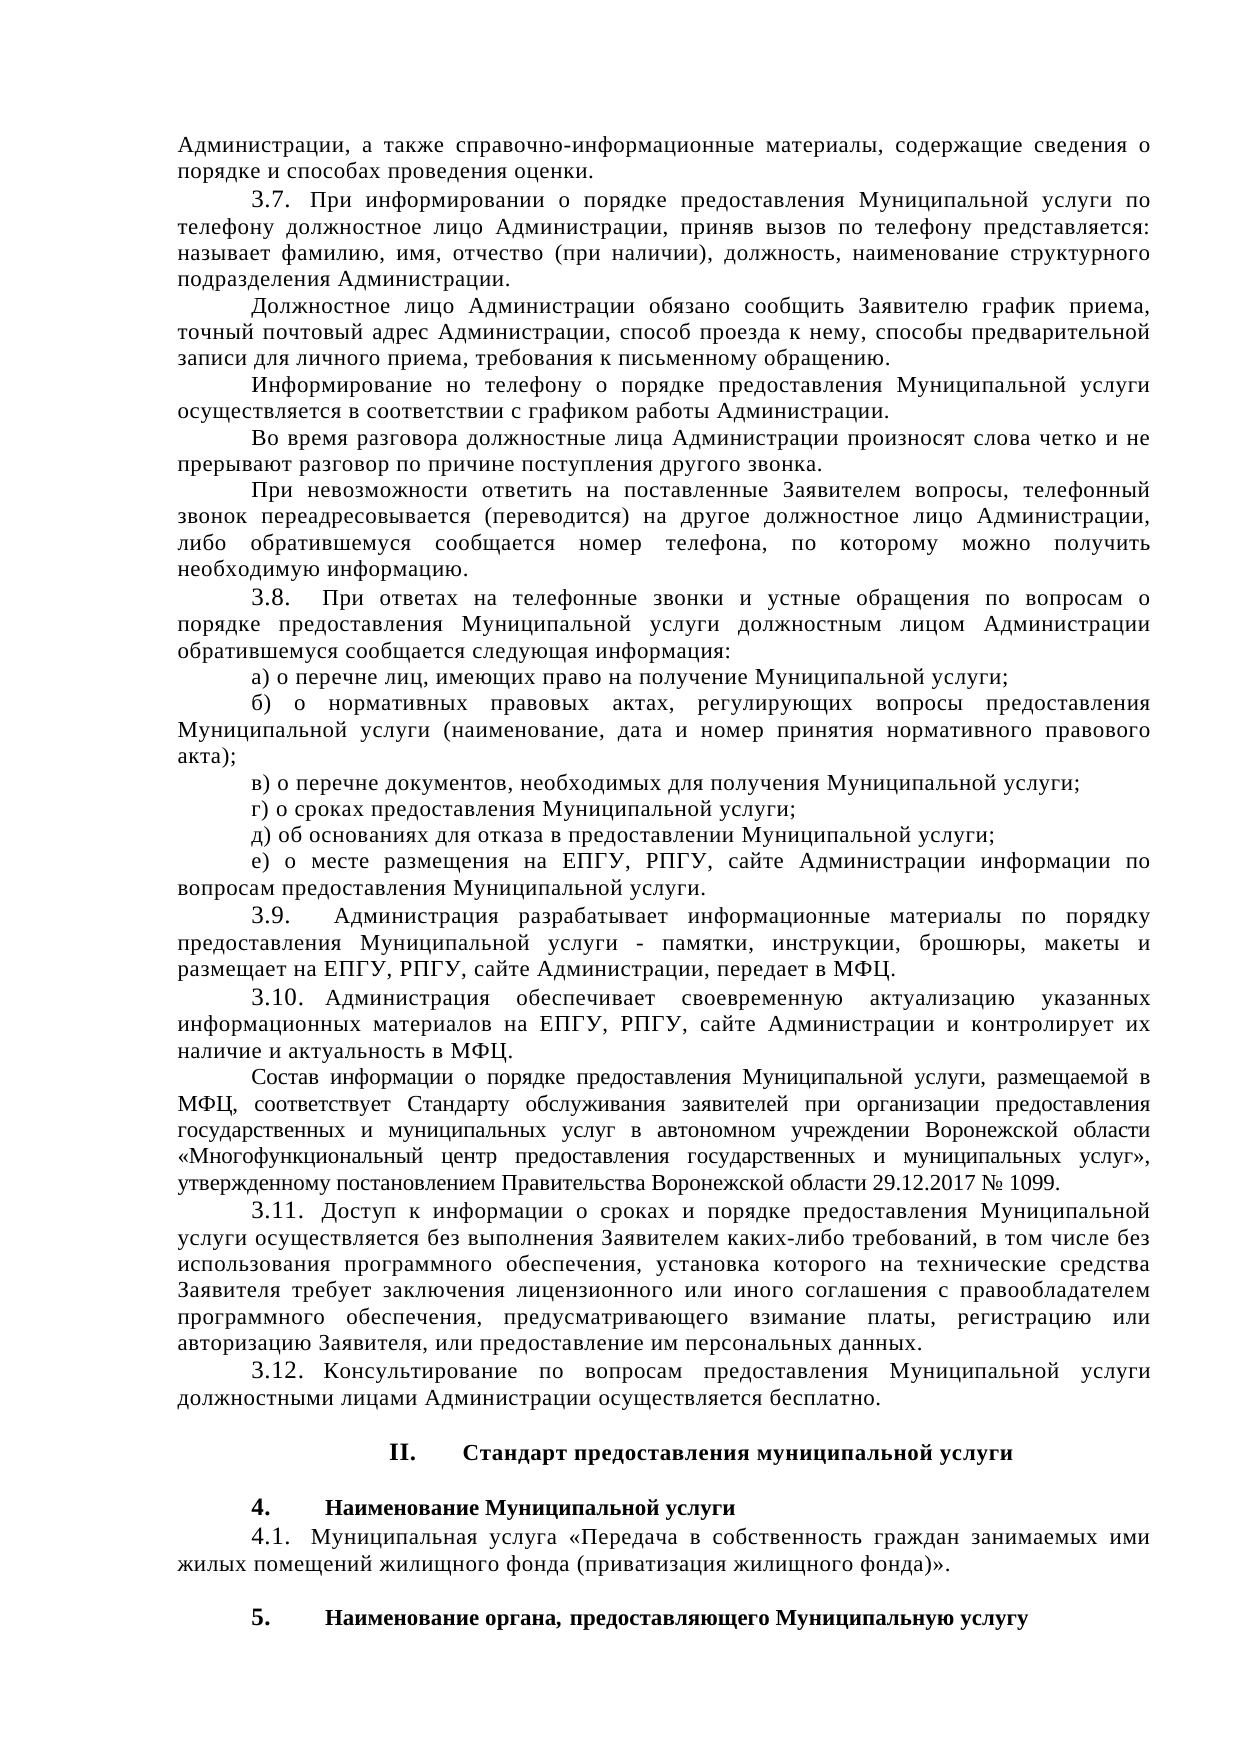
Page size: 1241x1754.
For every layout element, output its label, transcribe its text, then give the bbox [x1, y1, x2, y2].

text Состав информации о порядке предоставления Муниципальной услуги, размещаемой в МФЦ, соответствует Стандарту обслуживания заявителей при организации предоставления государственных и муниципальных услуг в автономном учреждении Воронежской области «Многофункциональный центр предоставления государственных и муниципальных услуг», утвержденному постановлением Правительства Воронежской области 29.12.2017 № 1099. [177, 1063, 1152, 1195]
list Администрация разрабатывает информационные материалы по порядку предоставления Муниципальной услуги - памятки, инструкции, брошюры, макеты и размещает на ЕПГУ, РПГУ, сайте Администрации, передает в МФЦ. [177, 900, 1152, 982]
text а) о перечне лиц, имеющих право на получение Муниципальной услуги; [177, 663, 1152, 689]
text г) о сроках предоставления Муниципальной услуги; [177, 795, 1152, 821]
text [177, 131, 1152, 184]
list Муниципальная услуга «Передача в собственность граждан занимаемых ими жилых помещений жилищного фонда (приватизация жилищного фонда)». [177, 1521, 1152, 1576]
text е) о месте размещения на ЕПГУ, РПГУ, сайте Администрации информации по вопросам предоставления Муниципальной услуги. [177, 848, 1152, 900]
text Во время разговора должностные лица Администрации произносят слова четко и не прерывают разговор по причине поступления другого звонка. [177, 423, 1152, 476]
list Администрация обеспечивает своевременную актуализацию указанных информационных материалов на ЕПГУ, РПГУ, сайте Администрации и контролирует их наличие и актуальность в МФЦ. [177, 982, 1152, 1063]
text б) о нормативных правовых актах, регулирующих вопросы предоставления Муниципальной услуги (наименование, дата и номер принятия нормативного правового акта); [177, 689, 1152, 768]
list При информировании о порядке предоставления Муниципальной услуги по телефону должностное лицо Администрации, приняв вызов по телефону представляется: называет фамилию, имя, отчество (при наличии), должность, наименование структурного подразделения Администрации. [177, 184, 1152, 292]
list Консультирование по вопросам предоставления Муниципальной услуги должностными лицами Администрации осуществляется бесплатно. [177, 1356, 1152, 1411]
list При ответах на телефонные звонки и устные обращения по вопросам о порядке предоставления Муниципальной услуги должностным лицом Администрации обратившемуся сообщается следующая информация: [177, 582, 1152, 663]
list Наименование органа, предоставляющего Муниципальную услугу [177, 1602, 1152, 1631]
list Стандарт предоставления муниципальной услуги [177, 1437, 1152, 1466]
list Наименование Муниципальной услуги [177, 1492, 1152, 1521]
list Доступ к информации о сроках и порядке предоставления Муниципальной услуги осуществляется без выполнения Заявителем каких-либо требований, в том числе без использования программного обеспечения, установка которого на технические средства Заявителя требует заключения лицензионного или иного соглашения с правообладателем программного обеспечения, предусматривающего взимание платы, регистрацию или авторизацию Заявителя, или предоставление им персональных данных. [177, 1195, 1152, 1356]
text Должностное лицо Администрации обязано сообщить Заявителю график приема, точный почтовый адрес Администрации, способ проезда к нему, способы предварительной записи для личного приема, требования к письменному обращению. [177, 292, 1152, 371]
text При невозможности ответить на поставленные Заявителем вопросы, телефонный звонок переадресовывается (переводится) на другое должностное лицо Администрации, либо обратившемуся сообщается номер телефона, по которому можно получить необходимую информацию. [177, 476, 1152, 582]
text Информирование но телефону о порядке предоставления Муниципальной услуги осуществляется в соответствии с графиком работы Администрации. [177, 371, 1152, 423]
text д) об основаниях для отказа в предоставлении Муниципальной услуги; [177, 821, 1152, 848]
text в) о перечне документов, необходимых для получения Муниципальной услуги; [177, 768, 1152, 795]
